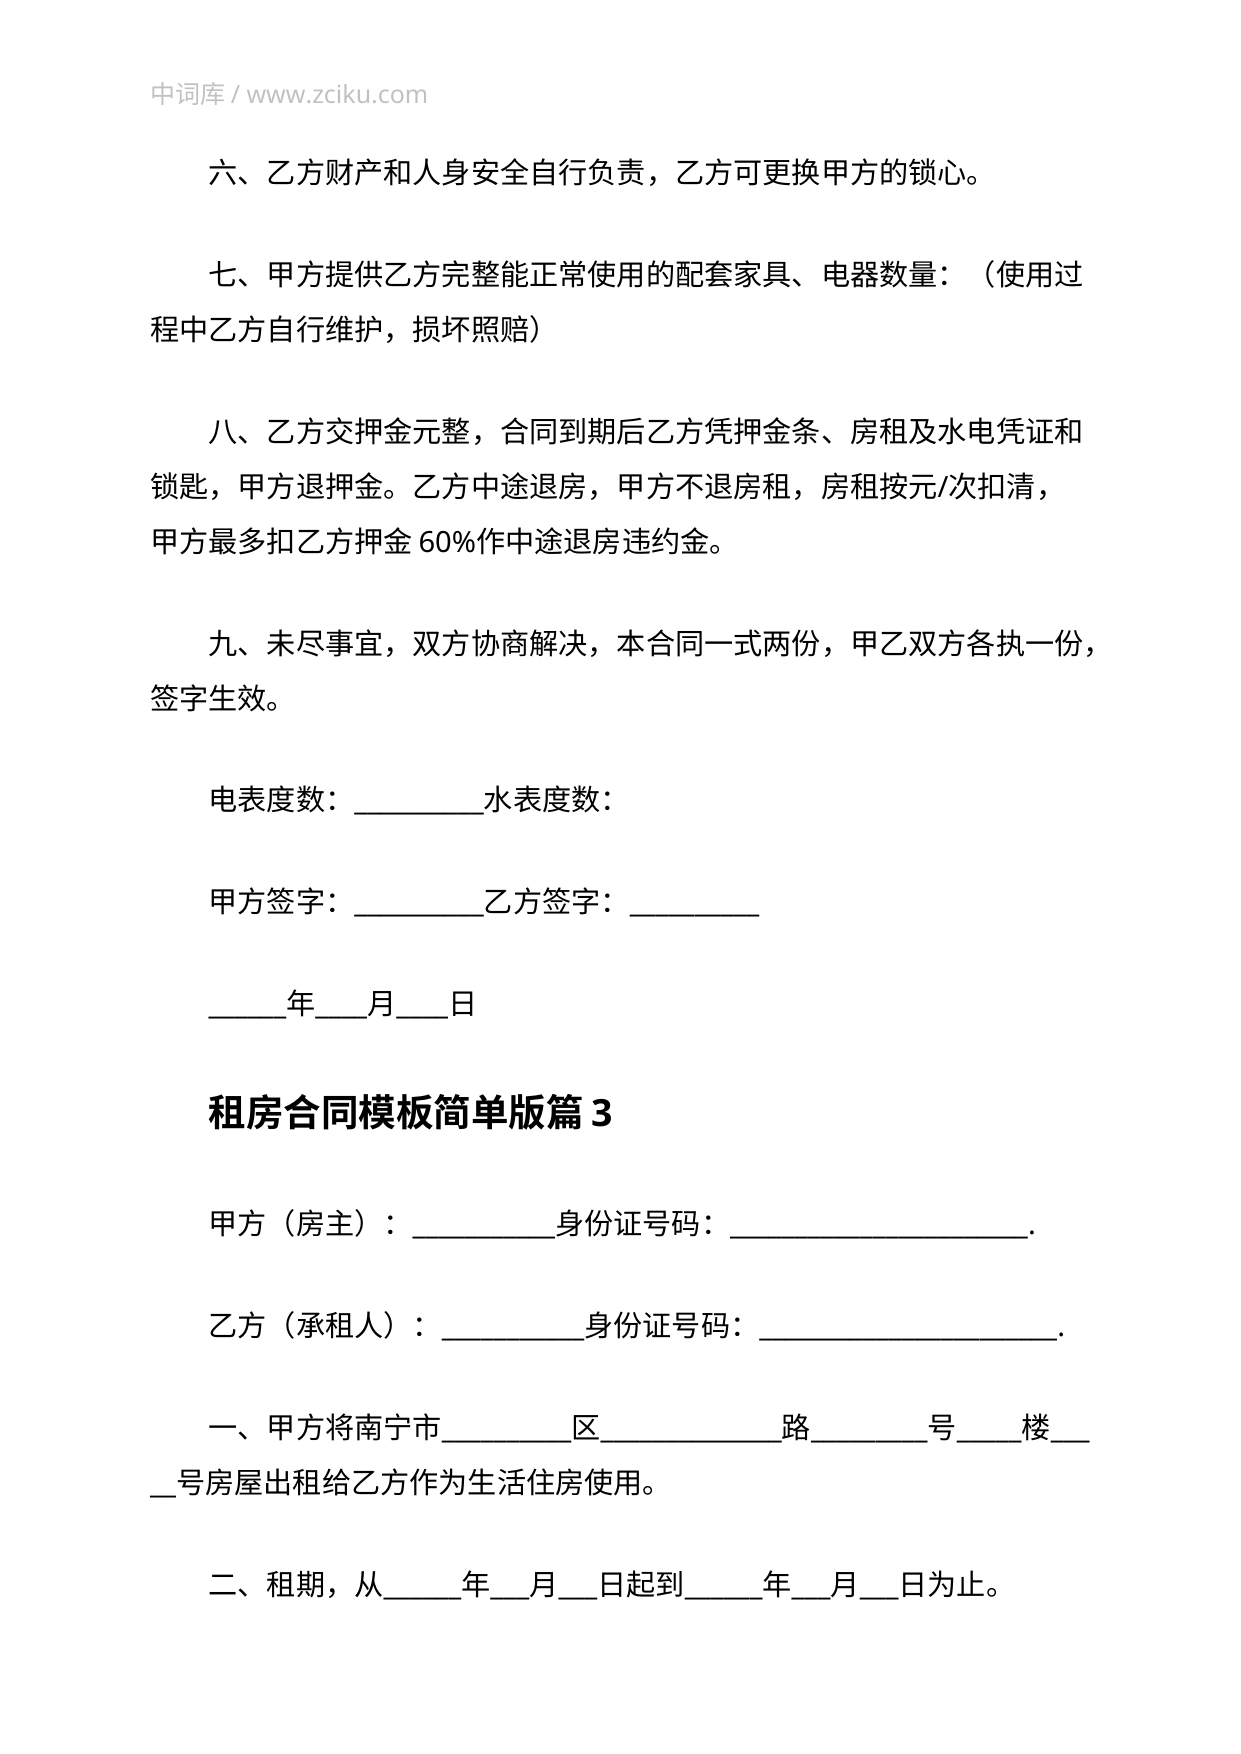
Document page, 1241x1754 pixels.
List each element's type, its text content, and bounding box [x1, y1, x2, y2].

text 九、未尽事宜，双方协商解决，本合同一式两份，甲乙双方各执一份，签字生效。 [150, 620, 1090, 717]
text 二、租期，从______年___月___日起到______年___月___日为止。 [150, 1561, 1090, 1604]
text 一、甲方将南宁市__________区______________路_________号_____楼_____号房屋出租给乙方作为生活住房使用。 [150, 1404, 1090, 1502]
text 七、甲方提供乙方完整能正常使用的配套家具、电器数量：（使用过程中乙方自行维护，损坏照赔） [150, 252, 1090, 349]
text 甲方签字：__________乙方签字：__________ [150, 879, 1090, 921]
text 八、乙方交押金元整，合同到期后乙方凭押金条、房租及水电凭证和锁匙，甲方退押金。乙方中途退房，甲方不退房租，房租按元/次扣清，甲方最多扣乙方押金60%作中途退房违约金。 [150, 408, 1090, 561]
text 乙方（承租人）：___________身份证号码：_______________________. [150, 1302, 1090, 1345]
text 六、乙方财产和人身安全自行负责，乙方可更换甲方的锁心。 [150, 150, 1090, 192]
text ______年____月____日 [150, 981, 1090, 1023]
text 电表度数：__________水表度数： [150, 777, 1090, 819]
text 租房合同模板简单版篇3 [150, 1083, 1090, 1137]
text 甲方（房主）：___________身份证号码：_______________________. [150, 1201, 1090, 1243]
